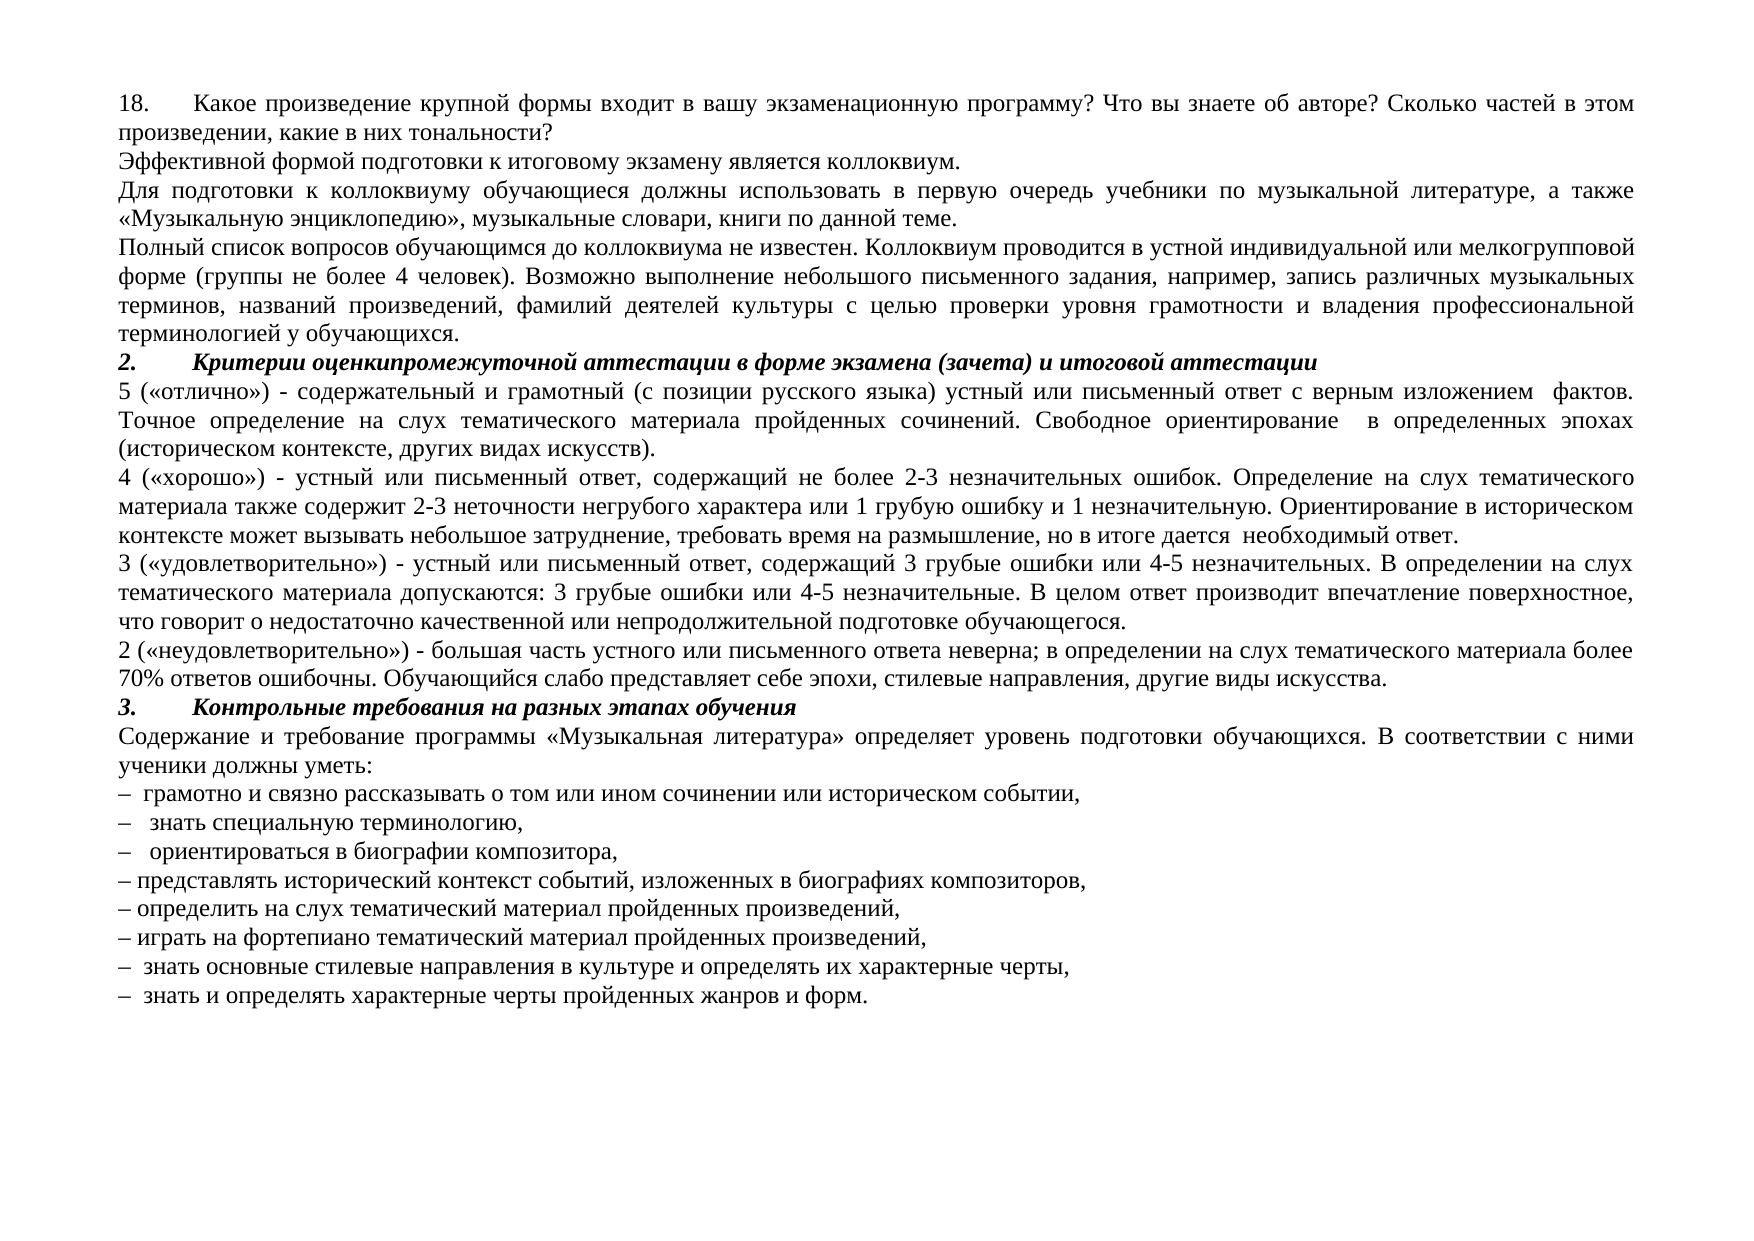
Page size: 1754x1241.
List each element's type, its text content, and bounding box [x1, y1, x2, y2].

list Какое произведение крупной формы входит в вашу экзаменационную программу? Что вы знаете об авторе? Сколько частей в этом произведении, какие в них тональности? [118, 88, 1636, 146]
text – ориентироваться в биографии композитора, [118, 836, 1636, 865]
text – знать и определять характерные черты пройденных жанров и форм. [118, 980, 1636, 1008]
text – представлять исторический контекст событий, изложенных в биографиях композиторов, [118, 865, 1636, 893]
text Полный список вопросов обучающимся до коллоквиума не известен. Коллоквиум проводится в устной индивидуальной или мелкогрупповой форме (группы не более 4 человек). Возможно выполнение небольшого письменного задания, например, запись различных музыкальных терминов, названий произведений, фамилий деятелей культуры с целью проверки уровня грамотности и владения профессиональной терминологией у обучающихся. [118, 232, 1636, 347]
text – играть на фортепиано тематический материал пройденных произведений, [118, 922, 1636, 951]
list Контрольные требования на разных этапах обучения [118, 692, 1636, 721]
text 2 («неудовлетворительно») - большая часть устного или письменного ответа неверна; в определении на слух тематического материала более 70% ответов ошибочны. Обучающийся слабо представляет себе эпохи, стилевые направления, другие виды искусства. [118, 635, 1636, 692]
text – определить на слух тематический материал пройденных произведений, [118, 893, 1636, 922]
text Содержание и требование программы «Музыкальная литература» определяет уровень подготовки обучающихся. В соответствии с ними ученики должны уметь: [118, 721, 1636, 778]
text 5 («отлично») - содержательный и грамотный (с позиции русского языка) устный или письменный ответ с верным изложением фактов. Точное определение на слух тематического материала пройденных сочинений. Свободное ориентирование в определенных эпохах (историческом контексте, других видах искусств). [118, 376, 1636, 462]
text – знать основные стилевые направления в культуре и определять их характерные черты, [118, 951, 1636, 980]
list Критерии оценкипромежуточной аттестации в форме экзамена (зачета) и итоговой аттестации [118, 347, 1636, 376]
text 4 («хорошо») - устный или письменный ответ, содержащий не более 2-3 незначительных ошибок. Определение на слух тематического материала также содержит 2-3 неточности негрубого характера или 1 грубую ошибку и 1 незначительную. Ориентирование в историческом контексте может вызывать небольшое затруднение, требовать время на размышление, но в итоге дается необходимый ответ. [118, 462, 1636, 548]
text Эффективной формой подготовки к итоговому экзамену является коллоквиум. [118, 146, 1636, 175]
text Для подготовки к коллоквиуму обучающиеся должны использовать в первую очередь учебники по музыкальной литературе, а также «Музыкальную энциклопедию», музыкальные словари, книги по данной теме. [118, 175, 1636, 232]
text 3 («удовлетворительно») - устный или письменный ответ, содержащий 3 грубые ошибки или 4-5 незначительных. В определении на слух тематического материала допускаются: 3 грубые ошибки или 4-5 незначительные. В целом ответ производит впечатление поверхностное, что говорит о недостаточно качественной или непродолжительной подготовке обучающегося. [118, 548, 1636, 635]
text – грамотно и связно рассказывать о том или ином сочинении или историческом событии, [118, 778, 1636, 807]
text – знать специальную терминологию, [118, 807, 1636, 836]
